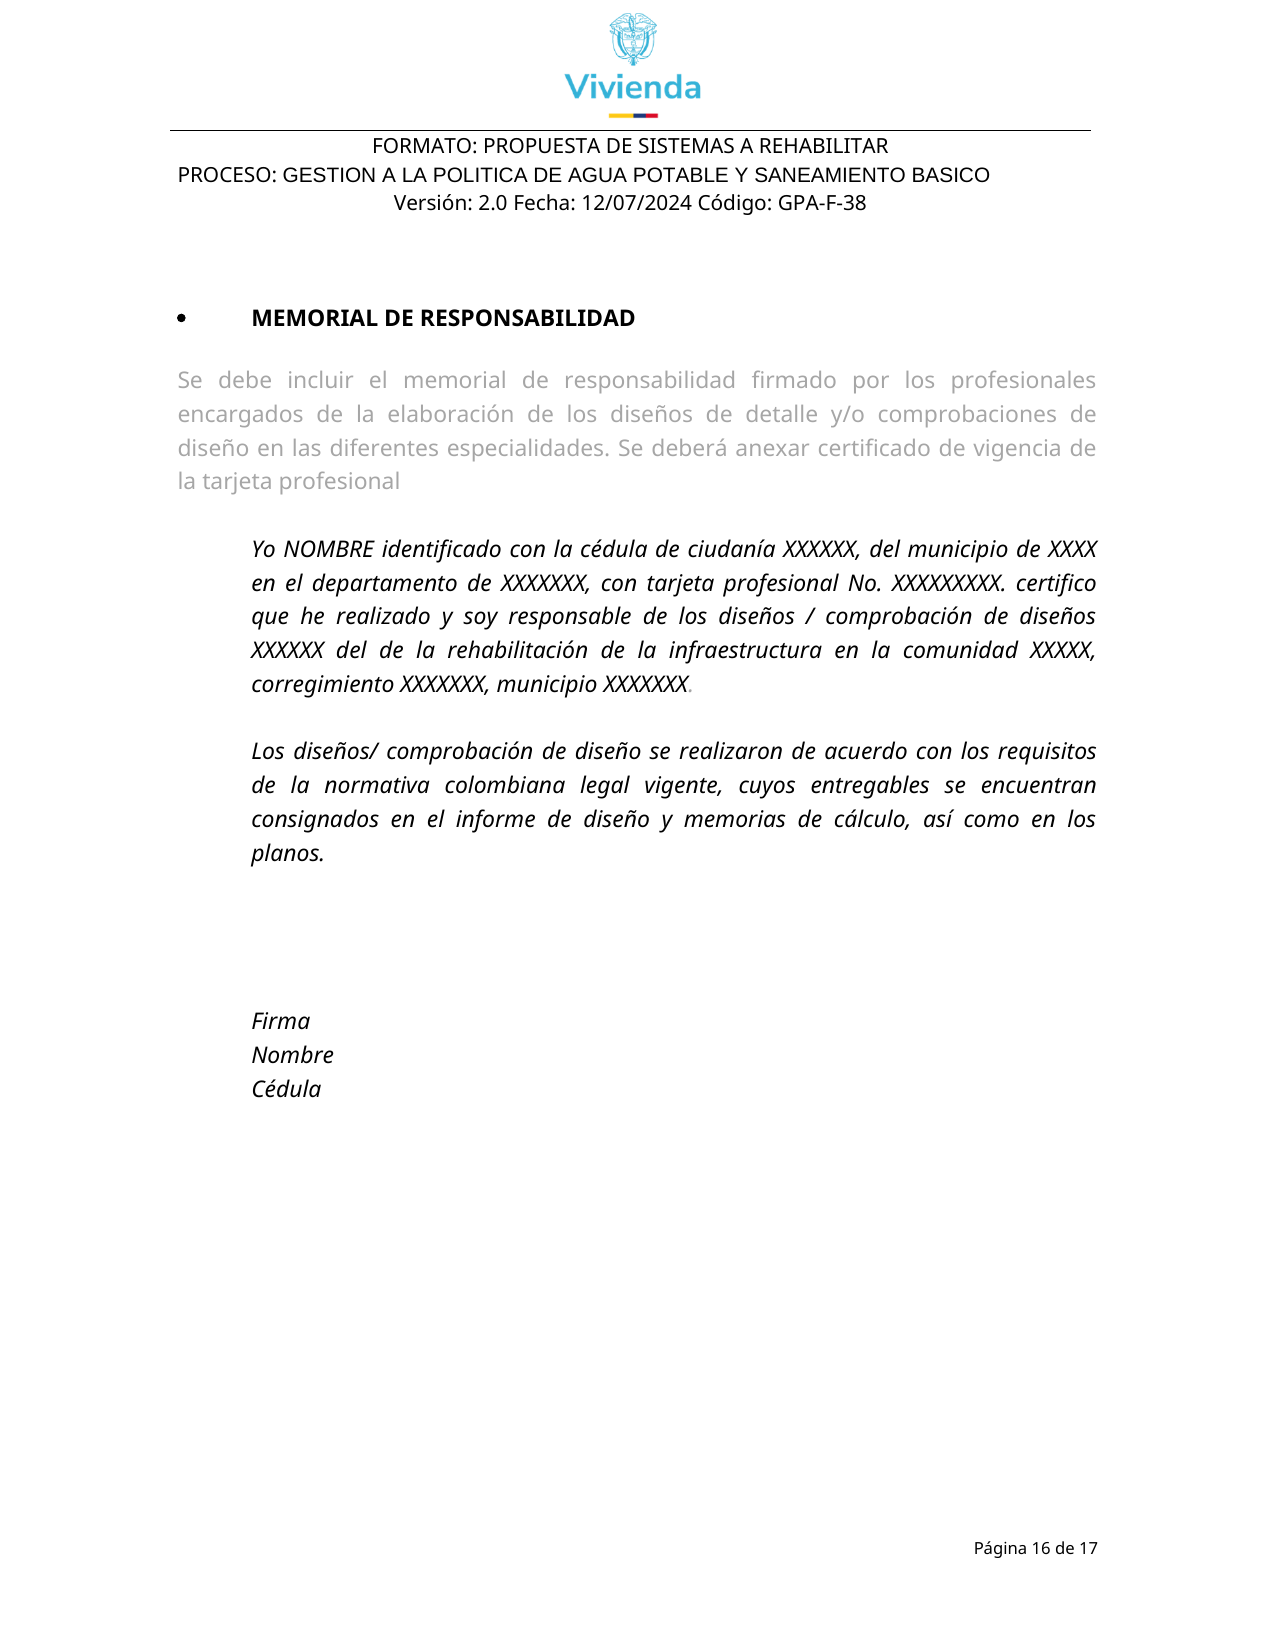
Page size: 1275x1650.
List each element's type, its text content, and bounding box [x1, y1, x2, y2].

list MEMORIAL DE RESPONSABILIDAD [177, 301, 1098, 333]
text Los diseños/ comprobación de diseño se realizaron de acuerdo con los requisitos de la normativa colombiana legal vigente, cuyos entregables se encuentran consignados en el informe de diseño y memorias de cálculo, así como en los planos. [251, 735, 1098, 868]
picture [540, 1, 722, 130]
text Yo NOMBRE identificado con la cédula de ciudanía XXXXXX, del municipio de XXXX en el departamento de XXXXXXX, con tarjeta profesional No. XXXXXXXXX. certifico que he realizado y soy responsable de los diseños / comprobación de diseños XXXXXX del de la rehabilitación de la infraestructura en la comunidad XXXXX, corregimiento XXXXXXX, municipio XXXXXXX. [251, 533, 1098, 699]
text Nombre [251, 1039, 1098, 1070]
text Cédula [251, 1073, 1098, 1104]
text Se debe incluir el memorial de responsabilidad firmado por los profesionales encargados de la elaboración de los diseños de detalle y/o comprobaciones de diseño en las diferentes especialidades. Se deberá anexar certificado de vigencia de la tarjeta profesional [177, 364, 1098, 496]
picture [540, 131, 722, 143]
text Firma [251, 1005, 1098, 1036]
